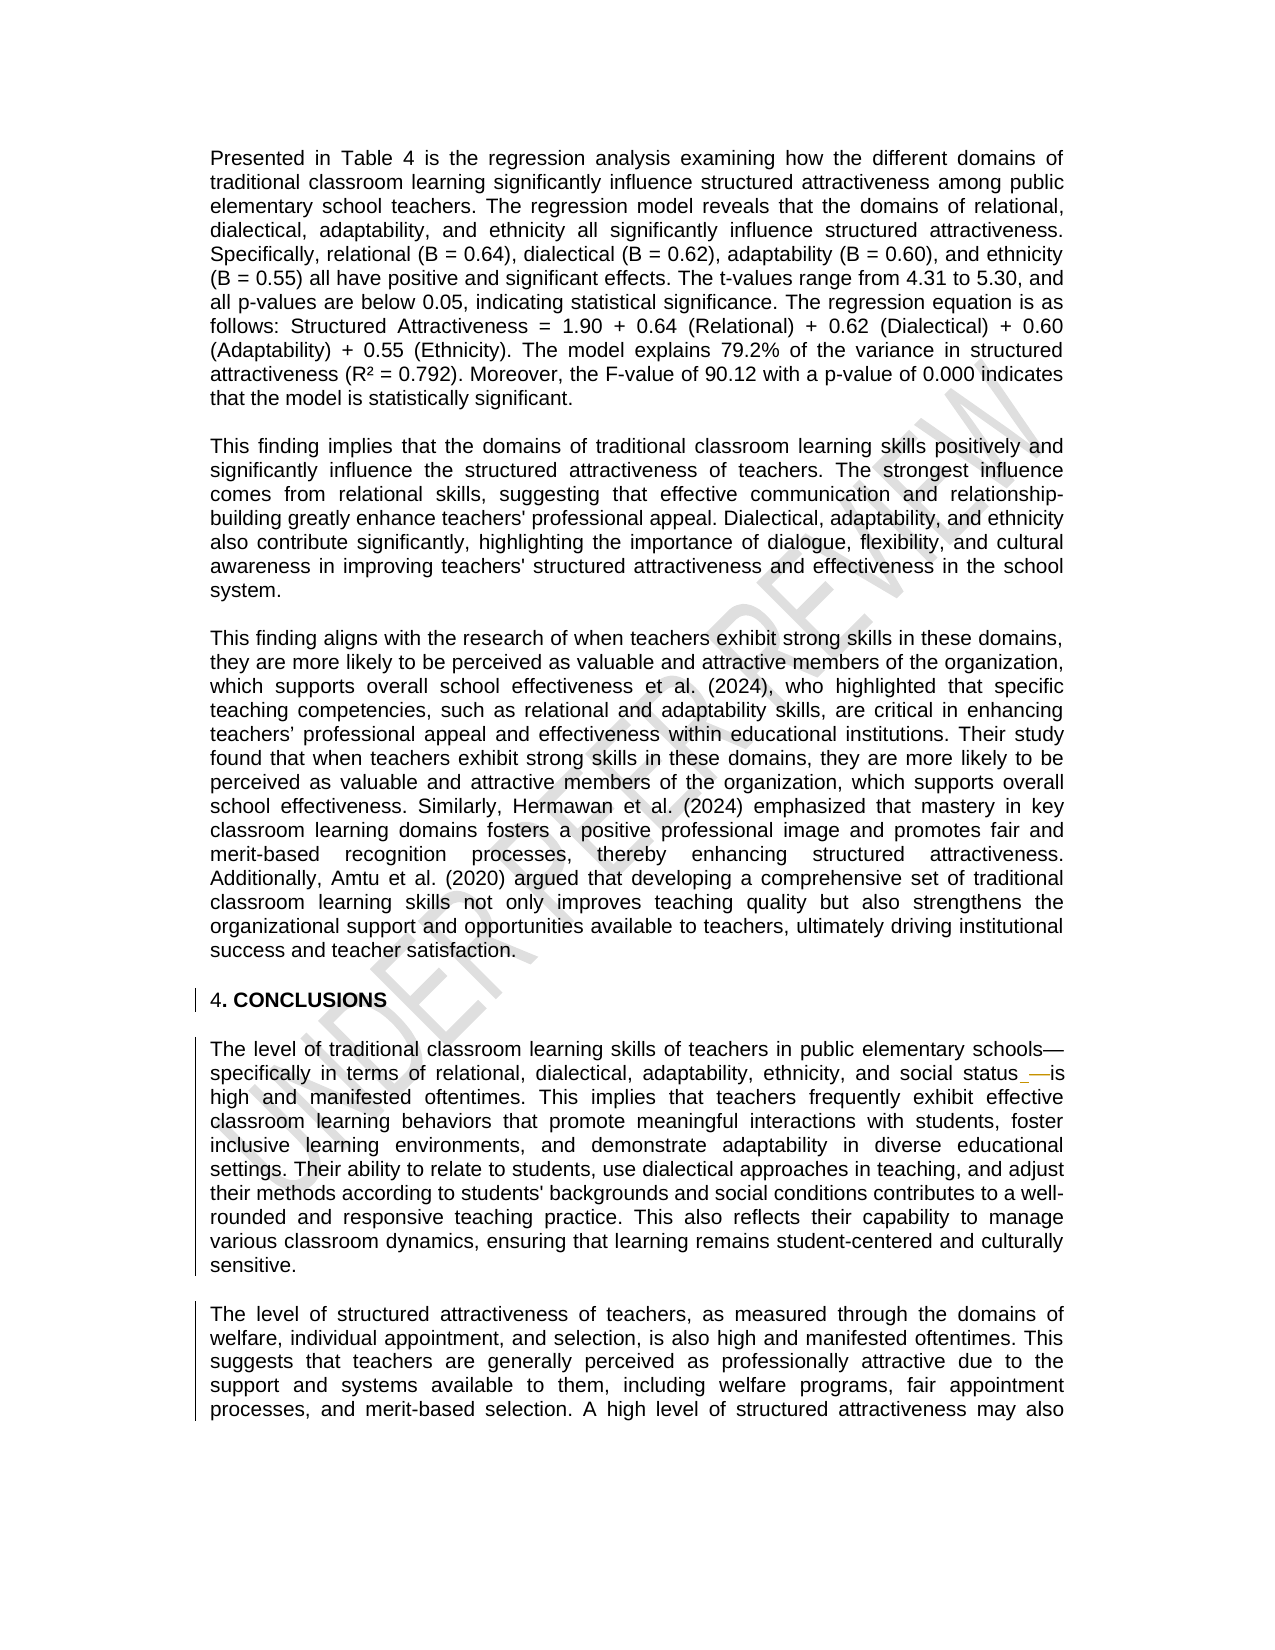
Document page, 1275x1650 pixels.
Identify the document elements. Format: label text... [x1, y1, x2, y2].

text This finding aligns with the research of when teachers exhibit strong skills in these domains, they are more likely to be perceived as valuable and attractive members of the organization, which supports overall school effectiveness et al. (2024), who highlighted that specific teaching competencies, such as relational and adaptability skills, are critical in enhancing teachers’ professional appeal and effectiveness within educational institutions. Their study found that when teachers exhibit strong skills in these domains, they are more likely to be perceived as valuable and attractive members of the organization, which supports overall school effectiveness. Similarly, Hermawan et al. (2024) emphasized that mastery in key classroom learning domains fosters a positive professional image and promotes fair and merit-based recognition processes, thereby enhancing structured attractiveness. Additionally, Amtu et al. (2020) argued that developing a comprehensive set of traditional classroom learning skills not only improves teaching quality but also strengthens the organizational support and opportunities available to teachers, ultimately driving institutional success and teacher satisfaction. [210, 626, 1065, 961]
text Presented in Table 4 is the regression analysis examining how the different domains of traditional classroom learning significantly influence structured attractiveness among public elementary school teachers. The regression model reveals that the domains of relational, dialectical, adaptability, and ethnicity all significantly influence structured attractiveness. Specifically, relational (B = 0.64), dialectical (B = 0.62), adaptability (B = 0.60), and ethnicity (B = 0.55) all have positive and significant effects. The t-values range from 4.31 to 5.30, and all p-values are below 0.05, indicating statistical significance. The regression equation is as follows: Structured Attractiveness = 1.90 + 0.64 (Relational) + 0.62 (Dialectical) + 0.60 (Adaptability) + 0.55 (Ethnicity). The model explains 79.2% of the variance in structured attractiveness (R² = 0.792). Moreover, the F-value of 90.12 with a p-value of 0.000 indicates that the model is statistically significant. [210, 146, 1065, 409]
text This finding implies that the domains of traditional classroom learning skills positively and significantly influence the structured attractiveness of teachers. The strongest influence comes from relational skills, suggesting that effective communication and relationship-building greatly enhance teachers' professional appeal. Dialectical, adaptability, and ethnicity also contribute significantly, highlighting the importance of dialogue, flexibility, and cultural awareness in improving teachers' structured attractiveness and effectiveness in the school system. [210, 434, 1065, 602]
text 4. CONCLUSIONS [210, 988, 1065, 1012]
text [210, 1301, 1065, 1421]
text The level of traditional classroom learning skills of teachers in public elementary schools—specifically in terms of relational, dialectical, adaptability, ethnicity, and social statusis high and manifested oftentimes. This implies that teachers frequently exhibit effective classroom learning behaviors that promote meaningful interactions with students, foster inclusive learning environments, and demonstrate adaptability in diverse educational settings. Their ability to relate to students, use dialectical approaches in teaching, and adjust their methods according to students' backgrounds and social conditions contributes to a well-rounded and responsive teaching practice. This also reflects their capability to manage various classroom dynamics, ensuring that learning remains student-centered and culturally sensitive. [210, 1037, 1065, 1276]
